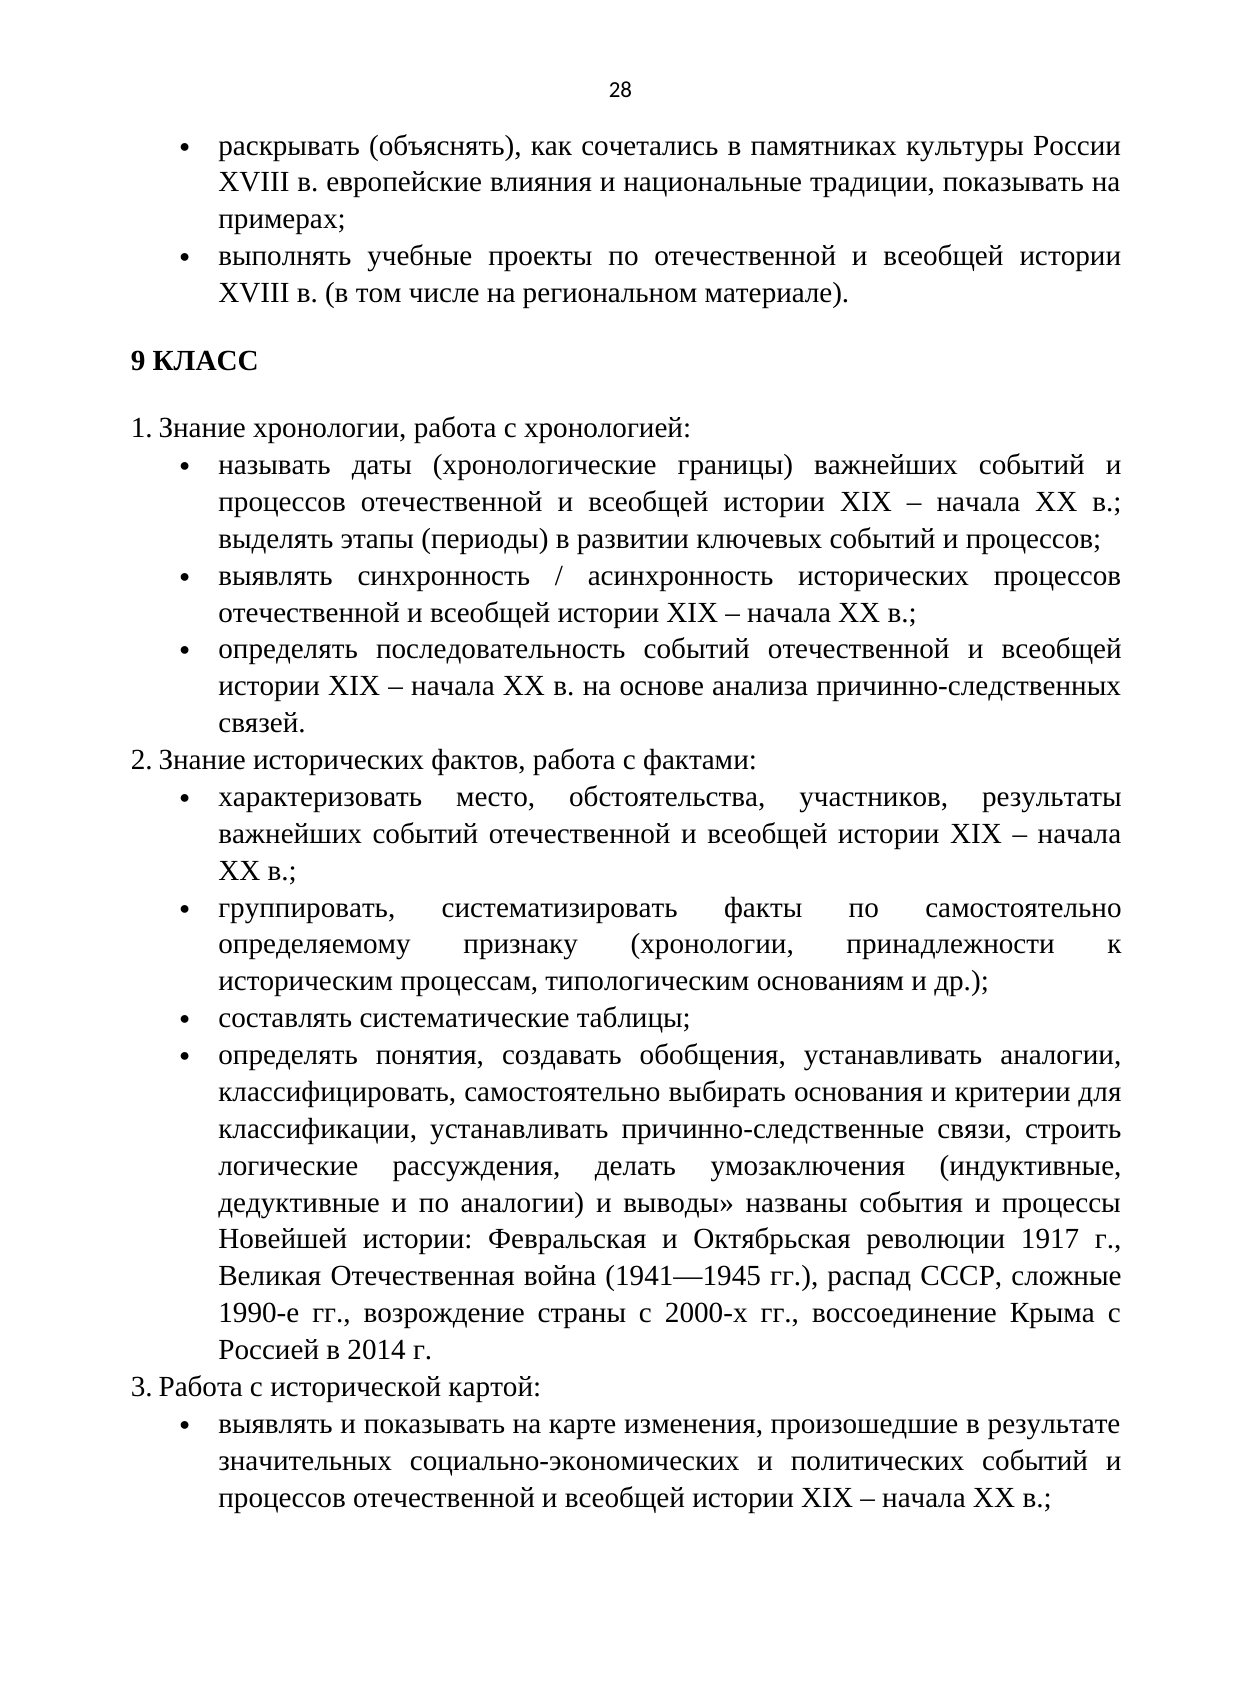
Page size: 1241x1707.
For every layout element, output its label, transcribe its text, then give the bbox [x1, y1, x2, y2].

text 2. Знание исторических фактов, работа с фактами: [131, 742, 1122, 776]
list выполнять учебные проекты по отечественной и всеобщей истории XVIII в. (в том числе на региональном материале). [181, 238, 1122, 309]
list определять понятия, создавать обобщения, устанавливать аналогии, классифицировать, самостоятельно выбирать основания и критерии для классификации, устанавливать причинно-следственные связи, строить логические рассуждения, делать умозаключения (индуктивные, дедуктивные и по аналогии) и выводы» названы события и процессы Новейшей истории: Февральская и Октябрьская революции 1917 г., Великая Отечественная война (1941—1945 гг.), распад СССР, сложные 1990-е гг., возрождение страны с 2000-х гг., воссоединение Крыма с Россией в 2014 г. [181, 1037, 1122, 1366]
list выявлять синхронность / асинхронность исторических процессов отечественной и всеобщей истории XIX – начала XX в.; [181, 558, 1122, 628]
list раскрывать (объяснять), как сочетались в памятниках культуры России XVIII в. европейские влияния и национальные традиции, показывать на примерах; [181, 128, 1122, 235]
text 9 КЛАСС [131, 343, 1122, 376]
list характеризовать место, обстоятельства, участников, результаты важнейших событий отечественной и всеобщей истории XIX – начала XX в.; [181, 779, 1122, 886]
list составлять систематические таблицы; [181, 1000, 1122, 1034]
list группировать, систематизировать факты по самостоятельно определяемому признаку (хронологии, принадлежности к историческим процессам, типологическим основаниям и др.); [181, 890, 1122, 997]
text 1. Знание хронологии, работа с хронологией: [131, 410, 1122, 444]
list выявлять и показывать на карте изменения, произошедшие в результате значительных социально-экономических и политических событий и процессов отечественной и всеобщей истории XIX – начала XX в.; [181, 1406, 1122, 1513]
text 3. Работа с исторической картой: [131, 1369, 1122, 1403]
list называть даты (хронологические границы) важнейших событий и процессов отечественной и всеобщей истории XIX – начала XX в.; выделять этапы (периоды) в развитии ключевых событий и процессов; [181, 447, 1122, 554]
list определять последовательность событий отечественной и всеобщей истории XIX – начала XX в. на основе анализа причинно-следственных связей. [181, 632, 1122, 739]
